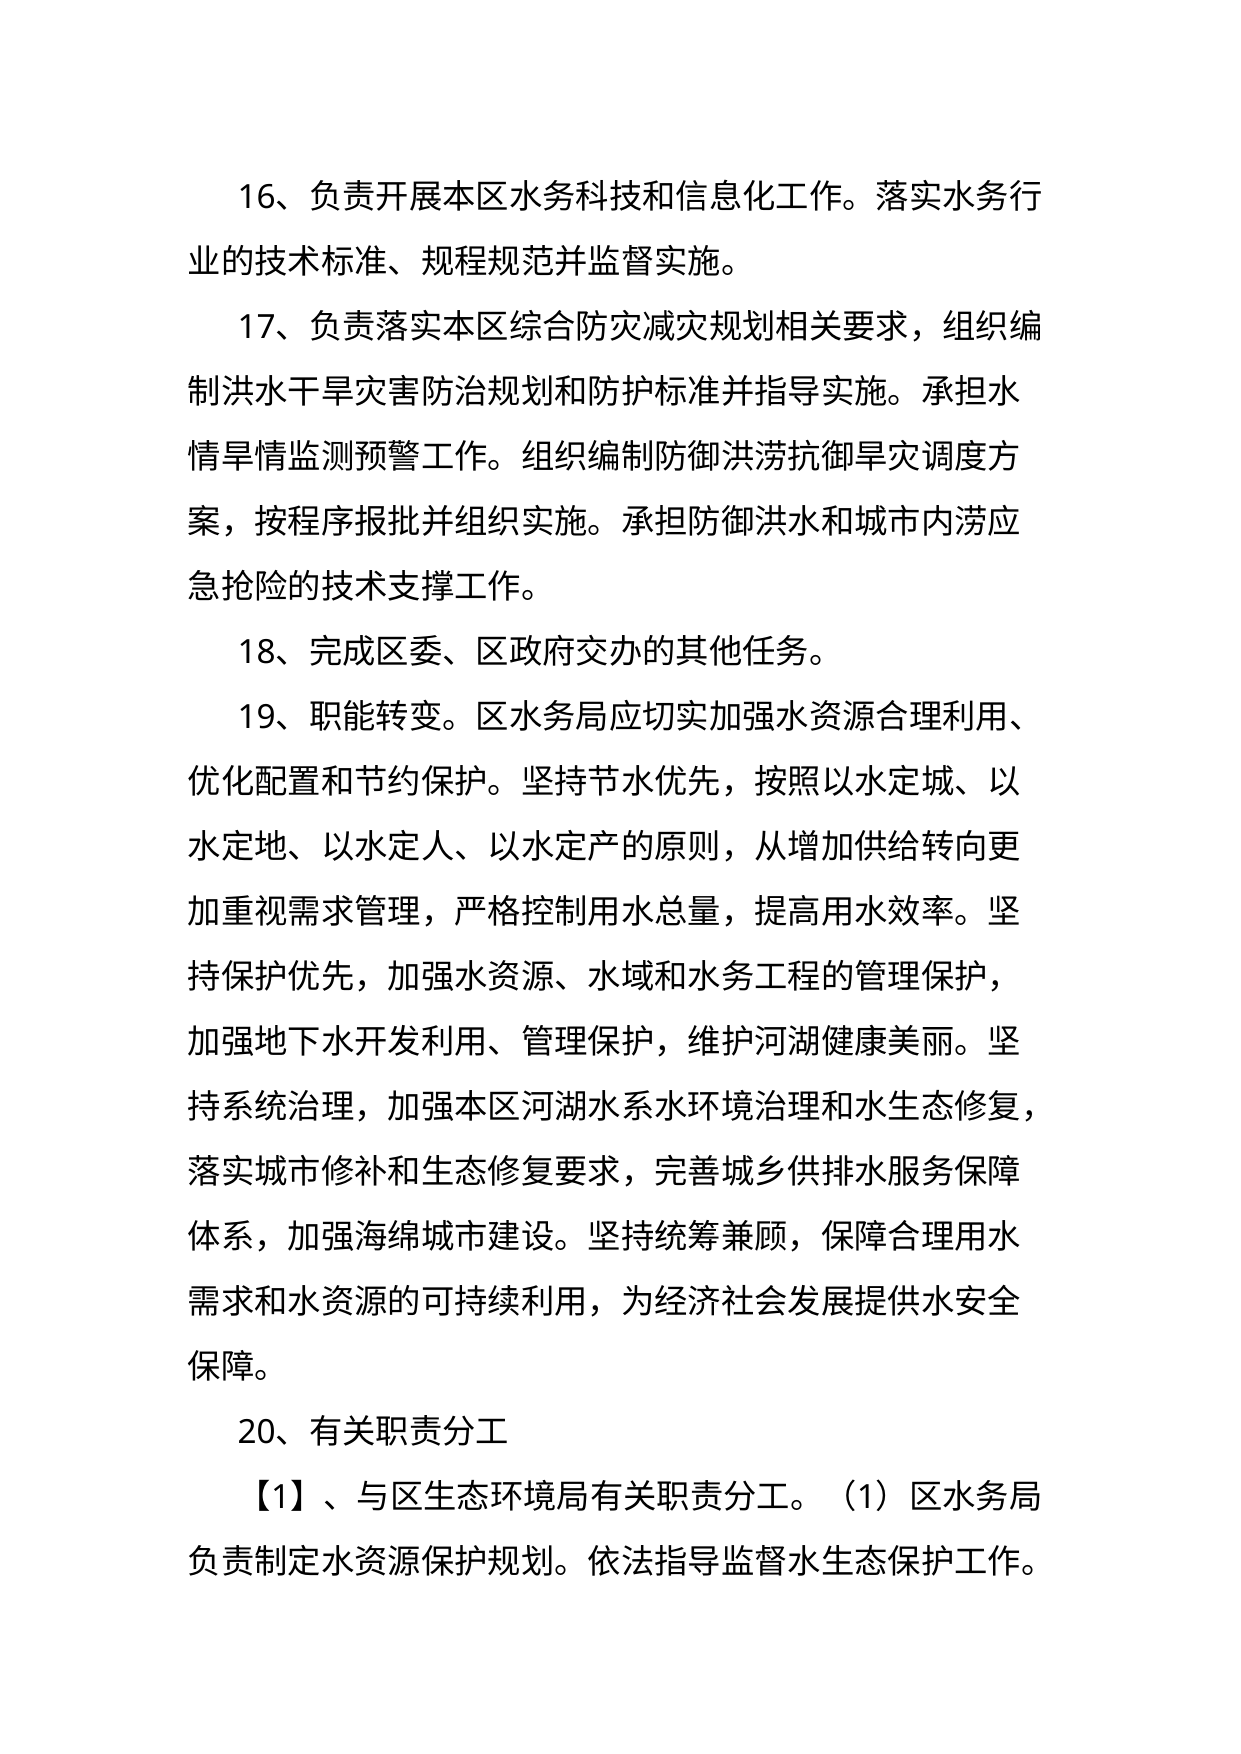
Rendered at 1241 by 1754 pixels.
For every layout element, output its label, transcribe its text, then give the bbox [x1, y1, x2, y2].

text 16、负责开展本区水务科技和信息化工作。落实水务行业的技术标准、规程规范并监督实施。 [187, 162, 1053, 292]
text 20、有关职责分工 [187, 1397, 1053, 1462]
text 19、职能转变。区水务局应切实加强水资源合理利用、优化配置和节约保护。坚持节水优先，按照以水定城、以水定地、以水定人、以水定产的原则，从增加供给转向更加重视需求管理，严格控制用水总量，提高用水效率。坚持保护优先，加强水资源、水域和水务工程的管理保护，加强地下水开发利用、管理保护，维护河湖健康美丽。坚持系统治理，加强本区河湖水系水环境治理和水生态修复，落实城市修补和生态修复要求，完善城乡供排水服务保障体系，加强海绵城市建设。坚持统筹兼顾，保障合理用水需求和水资源的可持续利用，为经济社会发展提供水安全保障。 [187, 682, 1053, 1397]
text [187, 1462, 1053, 1592]
text 18、完成区委、区政府交办的其他任务。 [187, 617, 1053, 682]
text 17、负责落实本区综合防灾减灾规划相关要求，组织编制洪水干旱灾害防治规划和防护标准并指导实施。承担水情旱情监测预警工作。组织编制防御洪涝抗御旱灾调度方案，按程序报批并组织实施。承担防御洪水和城市内涝应急抢险的技术支撑工作。 [187, 292, 1053, 617]
